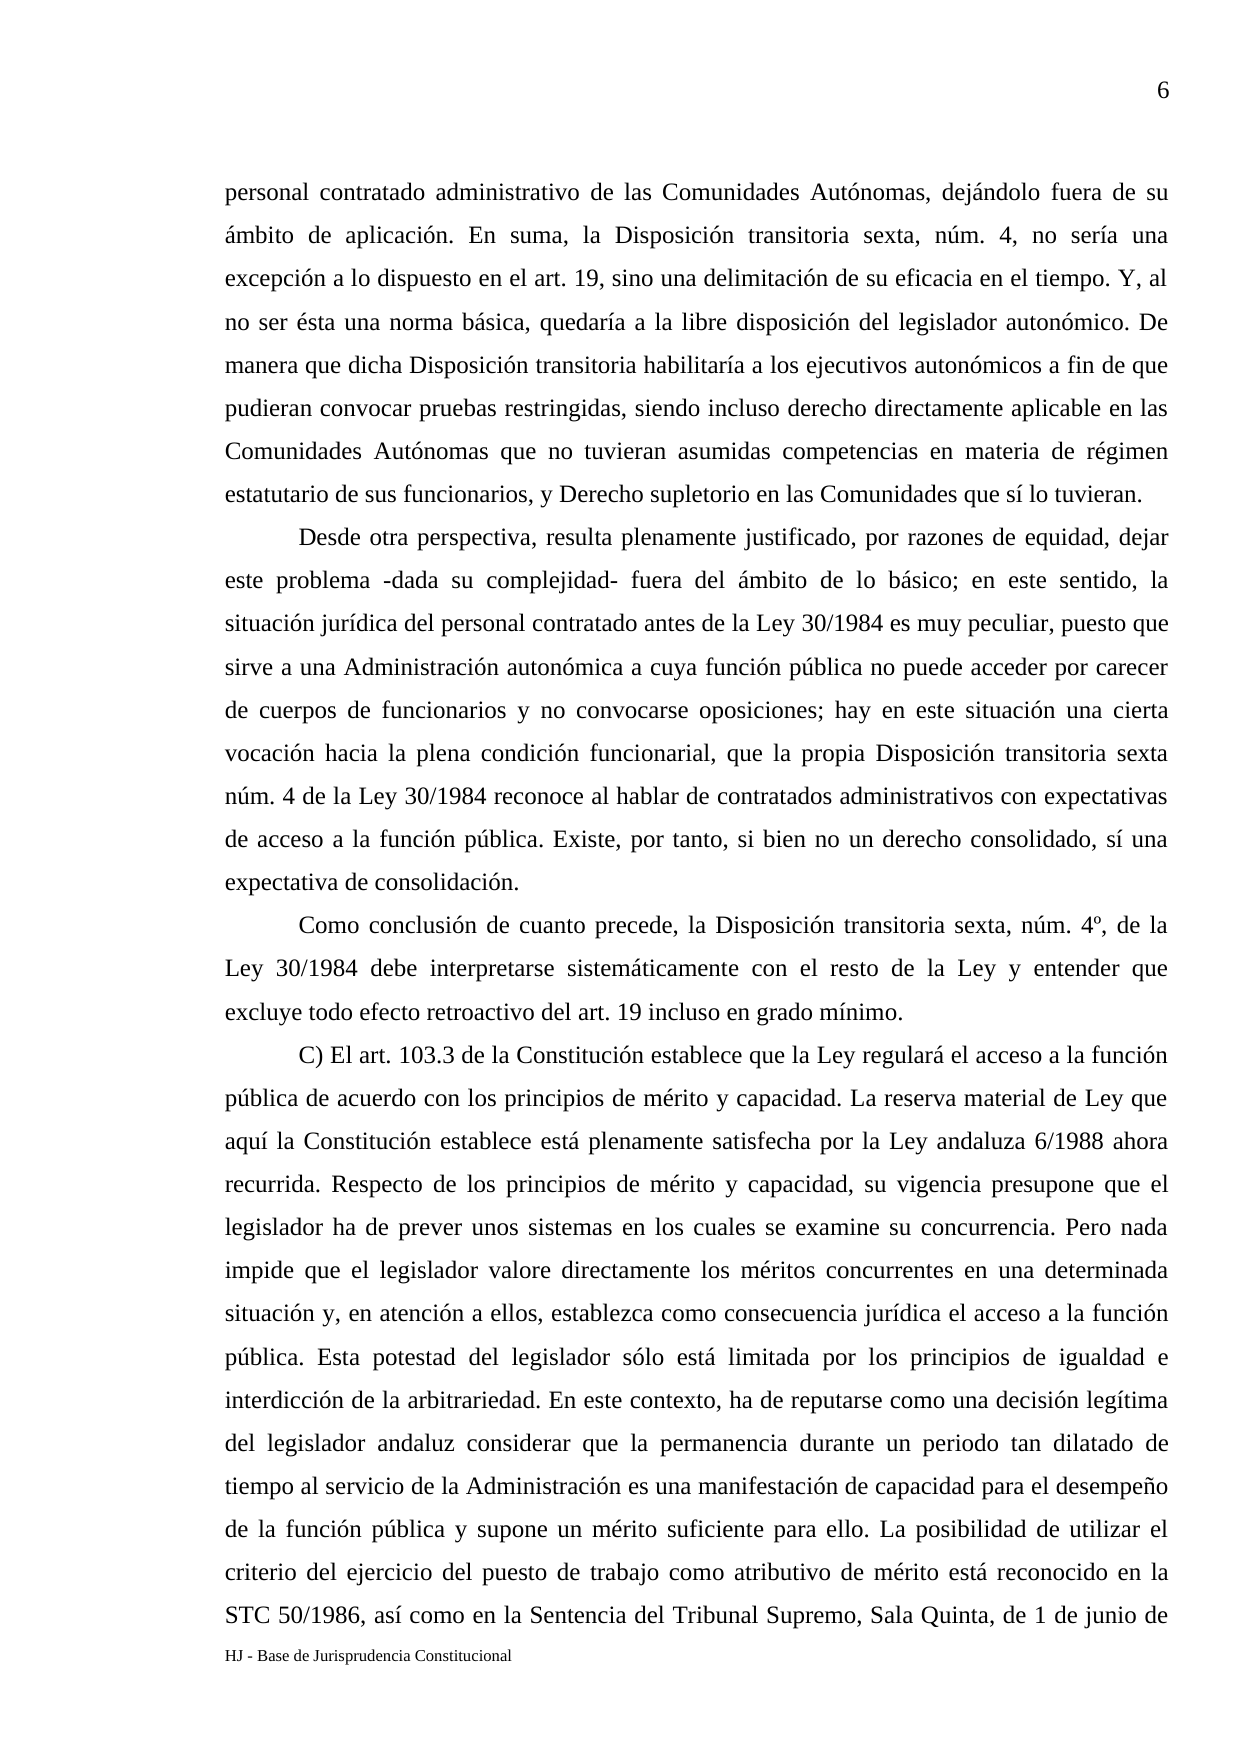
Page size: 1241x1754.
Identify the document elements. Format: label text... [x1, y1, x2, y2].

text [224, 1040, 1169, 1629]
text Desde otra perspectiva, resulta plenamente justificado, por razones de equidad, dejar este problema -dada su complejidad- fuera del ámbito de lo básico; en este sentido, la situación jurídica del personal contratado antes de la Ley 30/1984 es muy peculiar, puesto que sirve a una Administración autonómica a cuya función pública no puede acceder por carecer de cuerpos de funcionarios y no convocarse oposiciones; hay en este situación una cierta vocación hacia la plena condición funcionarial, que la propia Disposición transitoria sexta núm. 4 de la Ley 30/1984 reconoce al hablar de contratados administrativos con expectativas de acceso a la función pública. Existe, por tanto, si bien no un derecho consolidado, sí una expectativa de consolidación. [224, 522, 1169, 896]
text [224, 177, 1169, 508]
text Como conclusión de cuanto precede, la Disposición transitoria sexta, núm. 4º, de la Ley 30/1984 debe interpretarse sistemáticamente con el resto de la Ley y entender que excluye todo efecto retroactivo del art. 19 incluso en grado mínimo. [224, 910, 1169, 1025]
